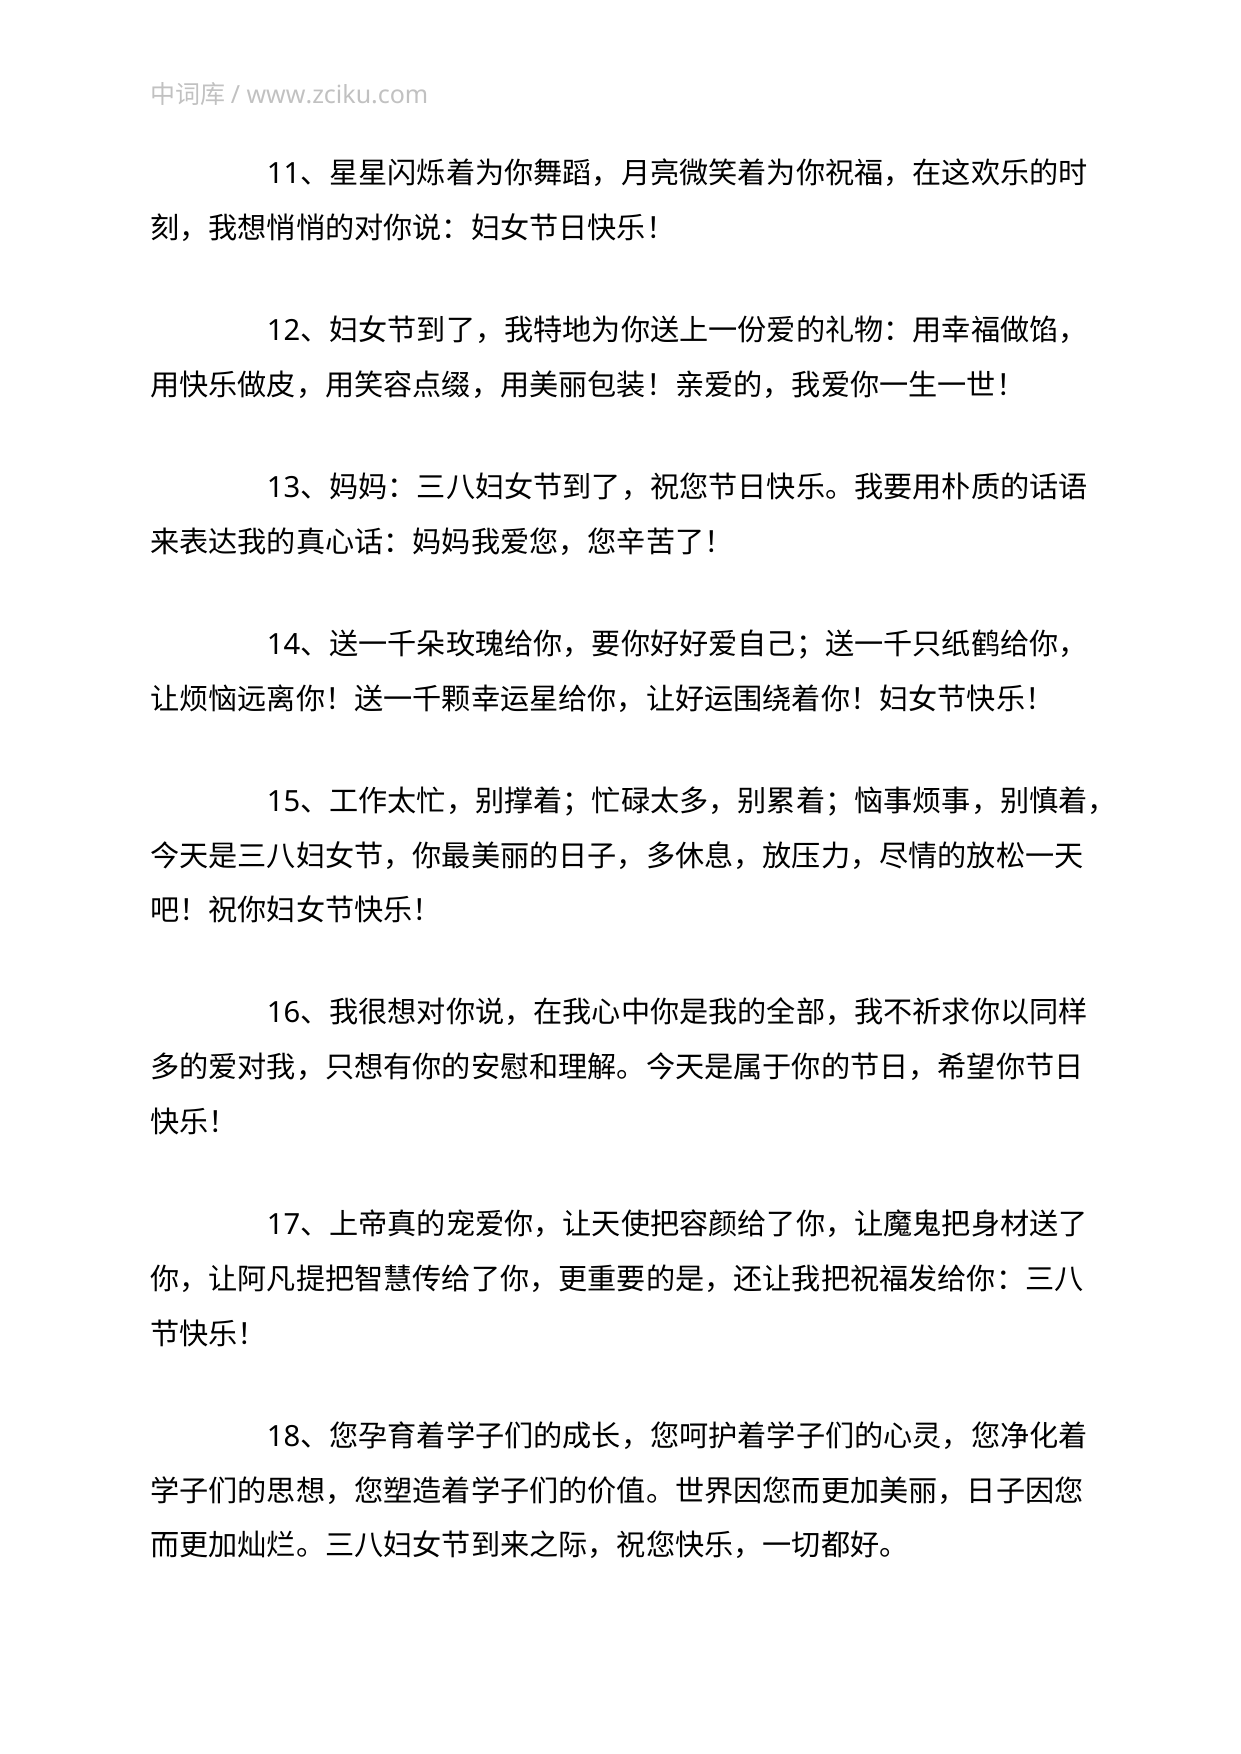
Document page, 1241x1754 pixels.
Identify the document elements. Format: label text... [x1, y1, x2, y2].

text 12、妇女节到了，我特地为你送上一份爱的礼物：用幸福做馅，用快乐做皮，用笑容点缀，用美丽包装！亲爱的，我爱你一生一世！ [150, 307, 1090, 404]
text 15、工作太忙，别撑着；忙碌太多，别累着；恼事烦事，别慎着，今天是三八妇女节，你最美丽的日子，多休息，放压力，尽情的放松一天吧！祝你妇女节快乐！ [150, 777, 1090, 929]
text 18、您孕育着学子们的成长，您呵护着学子们的心灵，您净化着学子们的思想，您塑造着学子们的价值。世界因您而更加美丽，日子因您而更加灿烂。三八妇女节到来之际，祝您快乐，一切都好。 [150, 1412, 1090, 1564]
text 17、上帝真的宠爱你，让天使把容颜给了你，让魔鬼把身材送了你，让阿凡提把智慧传给了你，更重要的是，还让我把祝福发给你：三八节快乐！ [150, 1200, 1090, 1353]
text 16、我很想对你说，在我心中你是我的全部，我不祈求你以同样多的爱对我，只想有你的安慰和理解。今天是属于你的节日，希望你节日快乐！ [150, 989, 1090, 1141]
text 14、送一千朵玫瑰给你，要你好好爱自己；送一千只纸鹤给你，让烦恼远离你！送一千颗幸运星给你，让好运围绕着你！妇女节快乐！ [150, 620, 1090, 718]
text 13、妈妈：三八妇女节到了，祝您节日快乐。我要用朴质的话语来表达我的真心话：妈妈我爱您，您辛苦了！ [150, 463, 1090, 561]
text 11、星星闪烁着为你舞蹈，月亮微笑着为你祝福，在这欢乐的时刻，我想悄悄的对你说：妇女节日快乐！ [150, 150, 1090, 247]
